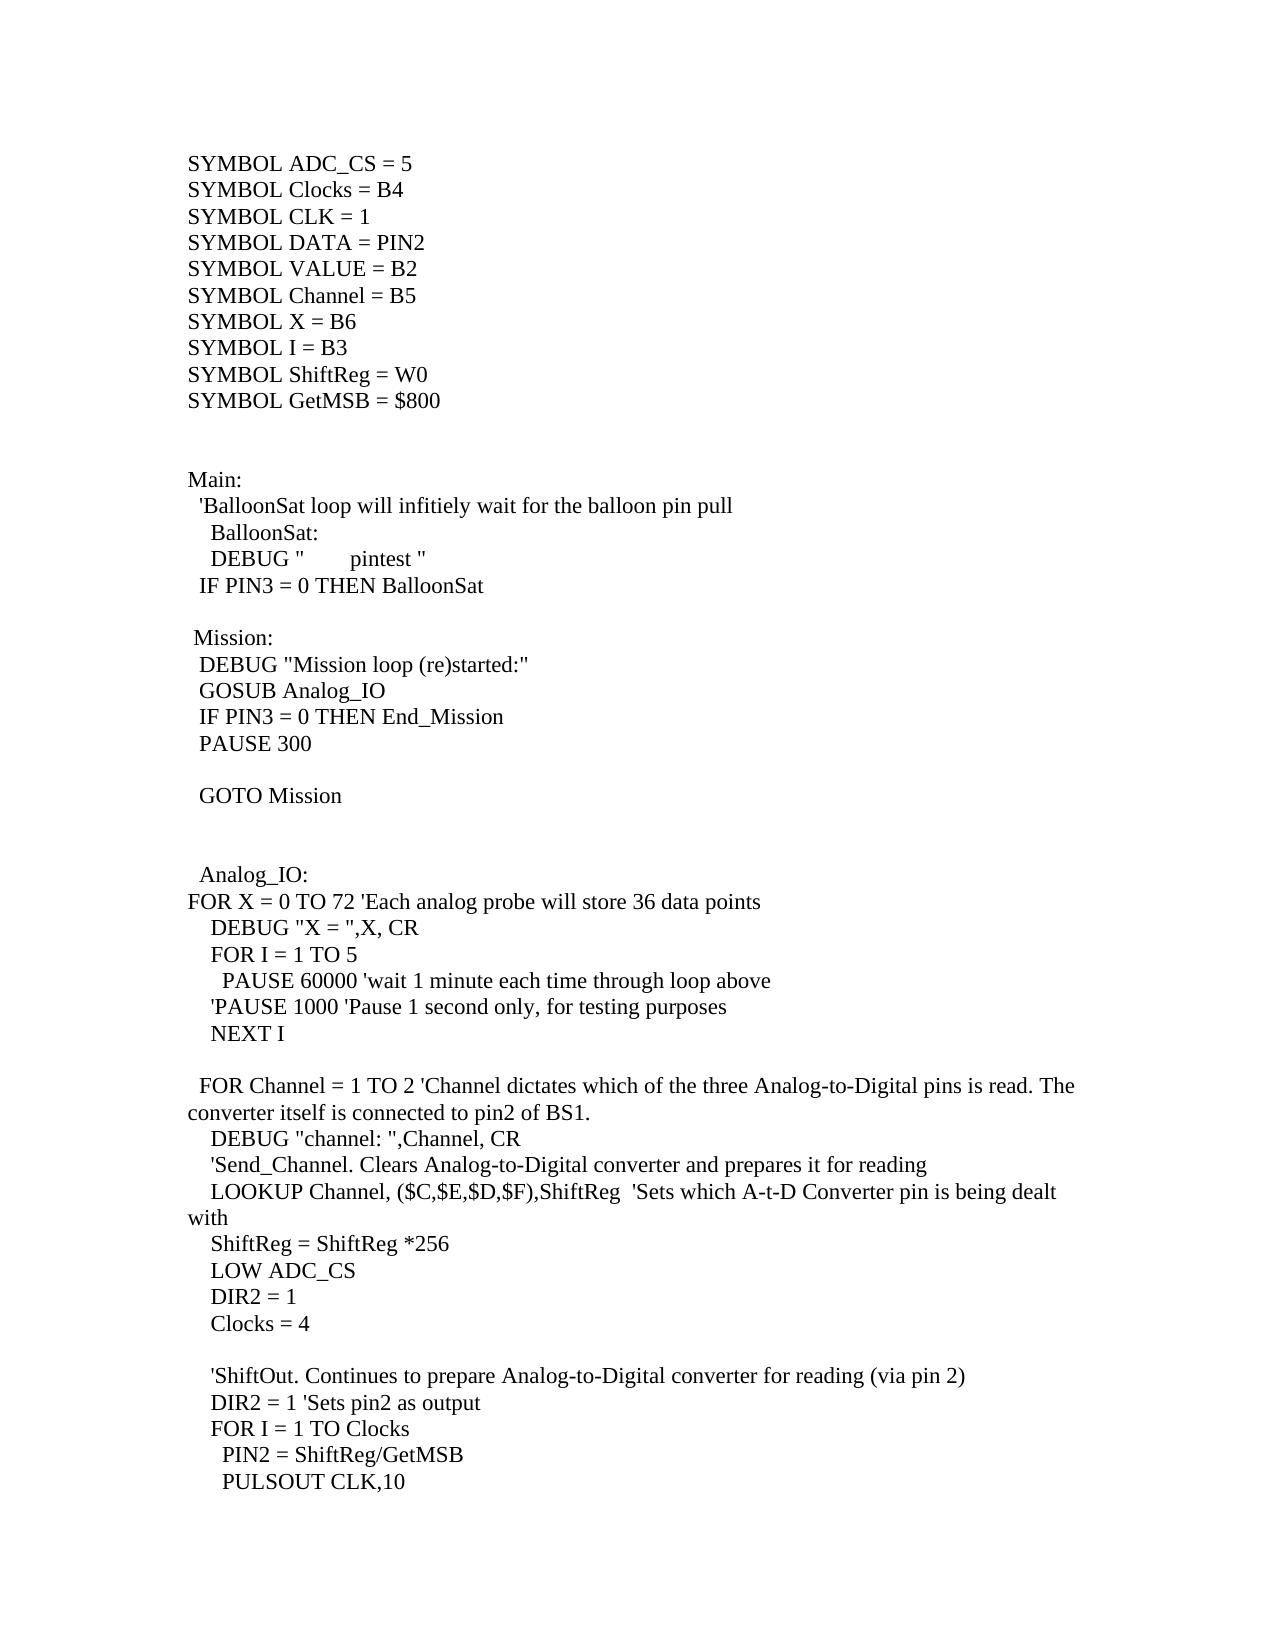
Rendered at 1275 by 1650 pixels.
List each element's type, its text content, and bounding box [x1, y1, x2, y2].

text IF PIN3 = 0 THEN BalloonSat [187, 572, 1087, 598]
text FOR I = 1 TO Clocks [187, 1415, 1087, 1441]
text SYMBOL ADC_CS = 5 [187, 150, 1087, 176]
text 'ShiftOut. Continues to prepare Analog-to-Digital converter for reading (via pin 2) [187, 1362, 1087, 1389]
text SYMBOL CLK = 1 [187, 203, 1087, 229]
text IF PIN3 = 0 THEN End_Mission [187, 703, 1087, 730]
text GOSUB Analog_IO [187, 677, 1087, 703]
text SYMBOL VALUE = B2 [187, 255, 1087, 282]
text Mission: [187, 624, 1087, 651]
text FOR I = 1 TO 5 [187, 941, 1087, 967]
text SYMBOL ShiftReg = W0 [187, 361, 1087, 387]
text SYMBOL GetMSB = $800 [187, 387, 1087, 413]
text 'PAUSE 1000 'Pause 1 second only, for testing purposes [187, 993, 1087, 1020]
text Main: [187, 466, 1087, 493]
text GOTO Mission [187, 782, 1087, 809]
text NEXT I [187, 1020, 1087, 1046]
text DIR2 = 1 [187, 1283, 1087, 1309]
text 'Send_Channel. Clears Analog-to-Digital converter and prepares it for reading [187, 1151, 1087, 1178]
text 'BalloonSat loop will infitiely wait for the balloon pin pull [187, 493, 1087, 519]
text ShiftReg = ShiftReg *256 [187, 1231, 1087, 1257]
text SYMBOL X = B6 [187, 308, 1087, 334]
text SYMBOL Clocks = B4 [187, 176, 1087, 203]
text SYMBOL I = B3 [187, 334, 1087, 361]
text DIR2 = 1 'Sets pin2 as output [187, 1389, 1087, 1415]
text FOR Channel = 1 TO 2 'Channel dictates which of the three Analog-to-Digital pins is read. The converter itself is connected to pin2 of BS1. [187, 1072, 1087, 1125]
text DEBUG "channel: ",Channel, CR [187, 1125, 1087, 1151]
text PIN2 = ShiftReg/GetMSB [187, 1441, 1087, 1468]
text DEBUG "X = ",X, CR [187, 914, 1087, 941]
text Clocks = 4 [187, 1309, 1087, 1336]
text LOW ADC_CS [187, 1257, 1087, 1283]
text SYMBOL Channel = B5 [187, 282, 1087, 308]
text PAUSE 300 [187, 730, 1087, 756]
text DEBUG "Mission loop (re)started:" [187, 651, 1087, 677]
text FOR X = 0 TO 72 'Each analog probe will store 36 data points [187, 888, 1087, 914]
text PAUSE 60000 'wait 1 minute each time through loop above [187, 967, 1087, 993]
text BalloonSat: [187, 519, 1087, 545]
text PULSOUT CLK,10 [187, 1468, 1087, 1494]
text SYMBOL DATA = PIN2 [187, 229, 1087, 255]
text Analog_IO: [187, 862, 1087, 888]
text LOOKUP Channel, ($C,$E,$D,$F),ShiftReg 'Sets which A-t-D Converter pin is being dealt with [187, 1178, 1087, 1231]
text DEBUG " pintest " [187, 545, 1087, 572]
